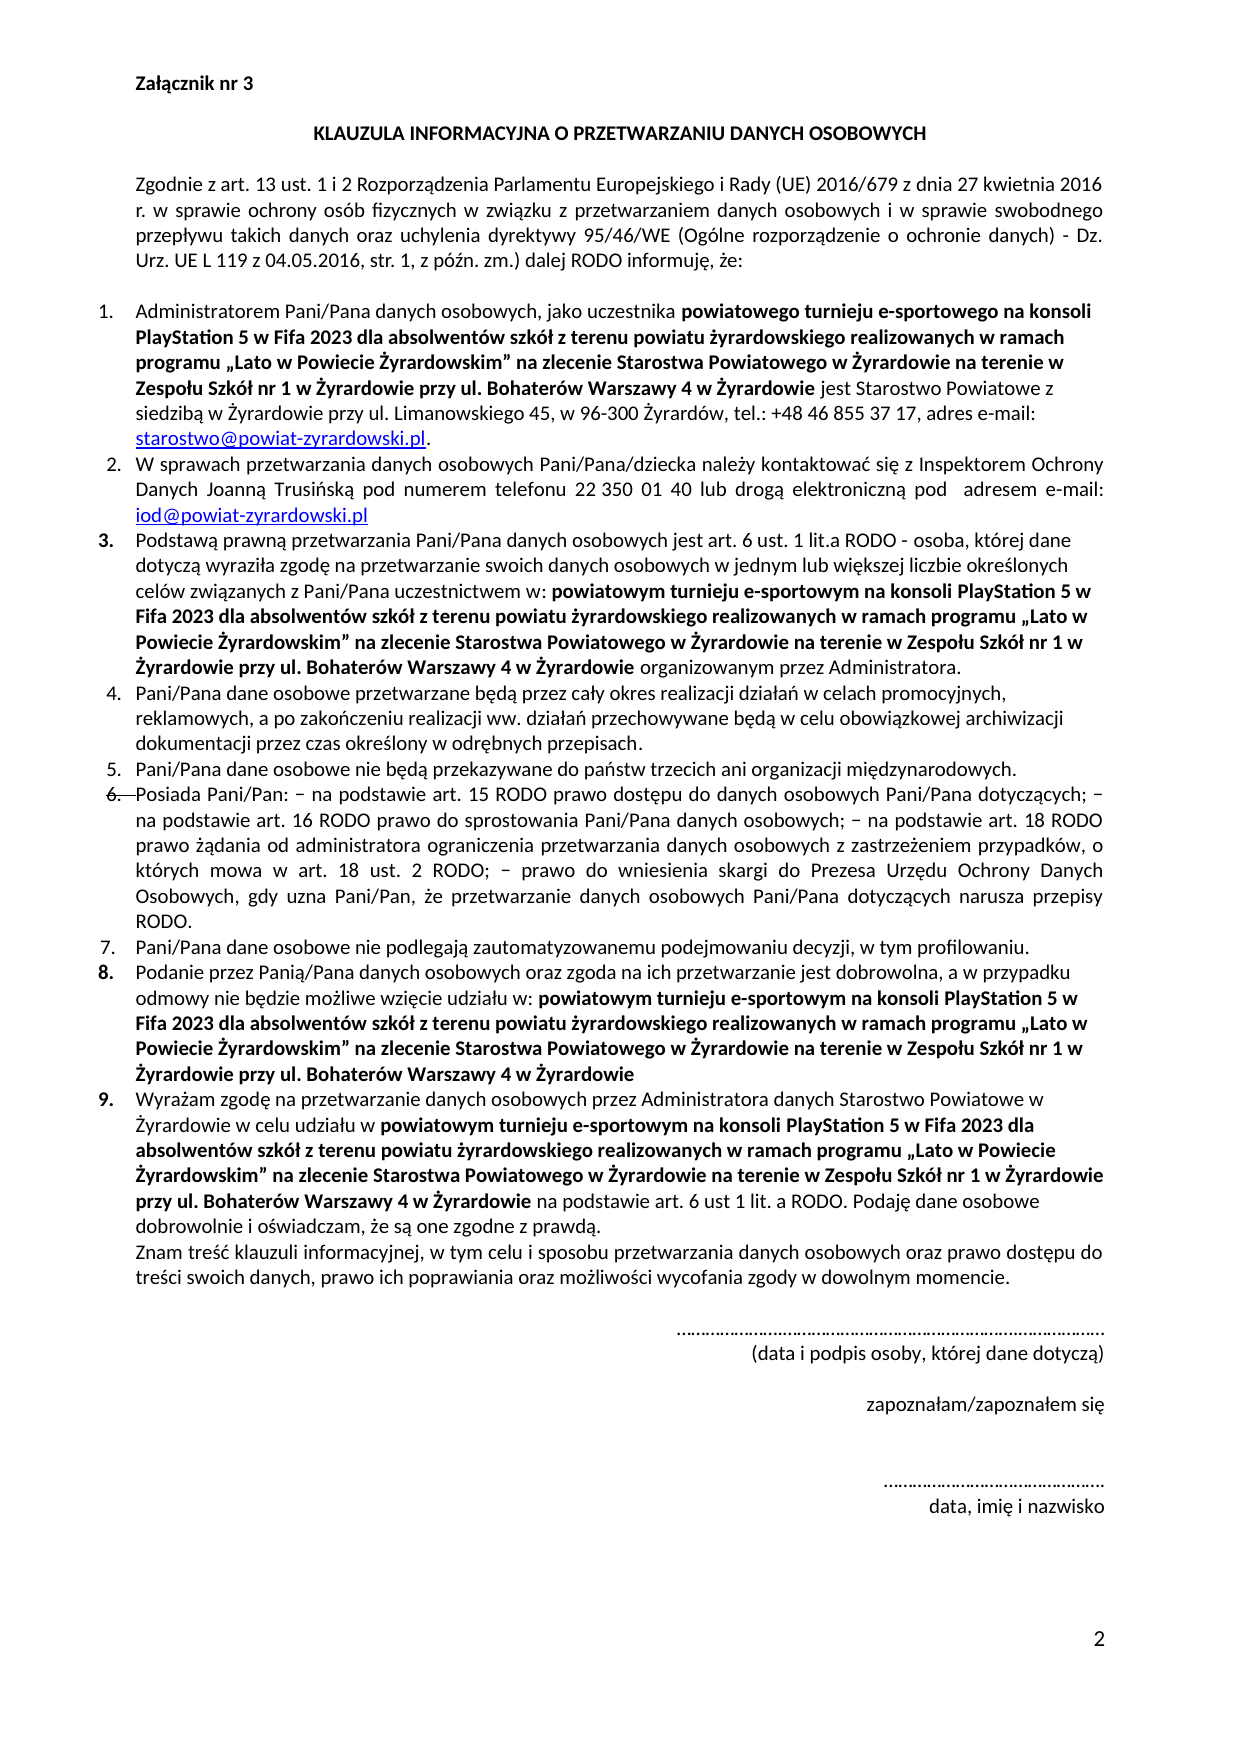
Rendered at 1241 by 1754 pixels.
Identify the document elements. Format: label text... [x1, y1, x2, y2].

text (data i podpis osoby, której dane dotyczą) [135, 1341, 1105, 1366]
text ………………………………………. [135, 1468, 1105, 1493]
list W sprawach przetwarzania danych osobowych Pani/Pana/dziecka należy kontaktować się z Inspektorem Ochrony Danych Joanną Trusińską pod numerem telefonu 22 350 01 40 lub drogą elektroniczną pod adresem e-mail: iod@powiat-zyrardowski.pl [106, 451, 1105, 527]
list Pani/Pana dane osobowe przetwarzane będą przez cały okres realizacji działań w celach promocyjnych, reklamowych, a po zakończeniu realizacji ww. działań przechowywane będą w celu obowiązkowej archiwizacji dokumentacji przez czas określony w odrębnych przepisach. [106, 680, 1105, 756]
list Podstawą prawną przetwarzania Pani/Pana danych osobowych jest art. 6 ust. 1 lit.a RODO - osoba, której dane dotyczą wyraziła zgodę na przetwarzanie swoich danych osobowych w jednym lub większej liczbie określonych celów związanych z Pani/Pana uczestnictwem w: powiatowym turnieju e-sportowym na konsoli PlayStation 5 w Fifa 2023 dla absolwentów szkół z terenu powiatu żyrardowskiego realizowanych w ramach programu „Lato w Powiecie Żyrardowskim” na zlecenie Starostwa Powiatowego w Żyrardowie na terenie w Zespołu Szkół nr 1 w Żyrardowie przy ul. Bohaterów Warszawy 4 w Żyrardowie organizowanym przez Administratora. [98, 527, 1105, 680]
list Administratorem Pani/Pana danych osobowych, jako uczestnika powiatowego turnieju e-sportowego na konsoli PlayStation 5 w Fifa 2023 dla absolwentów szkół z terenu powiatu żyrardowskiego realizowanych w ramach programu „Lato w Powiecie Żyrardowskim” na zlecenie Starostwa Powiatowego w Żyrardowie na terenie w Zespołu Szkół nr 1 w Żyrardowie przy ul. Bohaterów Warszawy 4 w Żyrardowie jest Starostwo Powiatowe z siedzibą w Żyrardowie przy ul. Limanowskiego 45, w 96-300 Żyrardów, tel.: +48 46 855 37 17, adres e-mail: starostwo@powiat-zyrardowski.pl. [98, 298, 1105, 451]
text Załącznik nr 3 [135, 70, 1105, 95]
text data, imię i nazwisko [135, 1493, 1105, 1518]
text Znam treść klauzuli informacyjnej, w tym celu i sposobu przetwarzania danych osobowych oraz prawo dostępu do treści swoich danych, prawo ich poprawiania oraz możliwości wycofania zgody w dowolnym momencie. [135, 1239, 1105, 1290]
list Podanie przez Panią/Pana danych osobowych oraz zgoda na ich przetwarzanie jest dobrowolna, a w przypadku odmowy nie będzie możliwe wzięcie udziału w: powiatowym turnieju e-sportowym na konsoli PlayStation 5 w Fifa 2023 dla absolwentów szkół z terenu powiatu żyrardowskiego realizowanych w ramach programu „Lato w Powiecie Żyrardowskim” na zlecenie Starostwa Powiatowego w Żyrardowie na terenie w Zespołu Szkół nr 1 w Żyrardowie przy ul. Bohaterów Warszawy 4 w Żyrardowie [98, 959, 1105, 1086]
text Zgodnie z art. 13 ust. 1 i 2 Rozporządzenia Parlamentu Europejskiego i Rady (UE) 2016/679 z dnia 27 kwietnia 2016 r. w sprawie ochrony osób fizycznych w związku z przetwarzaniem danych osobowych i w sprawie swobodnego przepływu takich danych oraz uchylenia dyrektywy 95/46/WE (Ogólne rozporządzenie o ochronie danych) - Dz. Urz. UE L 119 z 04.05.2016, str. 1, z późn. zm.) dalej RODO informuję, że: [135, 171, 1105, 273]
list Pani/Pana dane osobowe nie będą przekazywane do państw trzecich ani organizacji międzynarodowych. [106, 756, 1105, 781]
text KLAUZULA INFORMACYJNA O PRZETWARZANIU DANYCH OSOBOWYCH [135, 121, 1105, 146]
list Posiada Pani/Pan: − na podstawie art. 15 RODO prawo dostępu do danych osobowych Pani/Pana dotyczących; − na podstawie art. 16 RODO prawo do sprostowania Pani/Pana danych osobowych; − na podstawie art. 18 RODO prawo żądania od administratora ograniczenia przetwarzania danych osobowych z zastrzeżeniem przypadków, o których mowa w art. 18 ust. 2 RODO; − prawo do wniesienia skargi do Prezesa Urzędu Ochrony Danych Osobowych, gdy uzna Pani/Pan, że przetwarzanie danych osobowych Pani/Pana dotyczących narusza przepisy RODO. [106, 781, 1105, 934]
text ………………….………………………………………….……………… [135, 1315, 1105, 1341]
list Wyrażam zgodę na przetwarzanie danych osobowych przez Administratora danych Starostwo Powiatowe w Żyrardowie w celu udziału w powiatowym turnieju e-sportowym na konsoli PlayStation 5 w Fifa 2023 dla absolwentów szkół z terenu powiatu żyrardowskiego realizowanych w ramach programu „Lato w Powiecie Żyrardowskim” na zlecenie Starostwa Powiatowego w Żyrardowie na terenie w Zespołu Szkół nr 1 w Żyrardowie przy ul. Bohaterów Warszawy 4 w Żyrardowie na podstawie art. 6 ust 1 lit. a RODO. Podaję dane osobowe dobrowolnie i oświadczam, że są one zgodne z prawdą. [98, 1086, 1105, 1239]
list Pani/Pana dane osobowe nie podlegają zautomatyzowanemu podejmowaniu decyzji, w tym profilowaniu. [100, 934, 1105, 959]
text zapoznałam/zapoznałem się [135, 1391, 1105, 1417]
